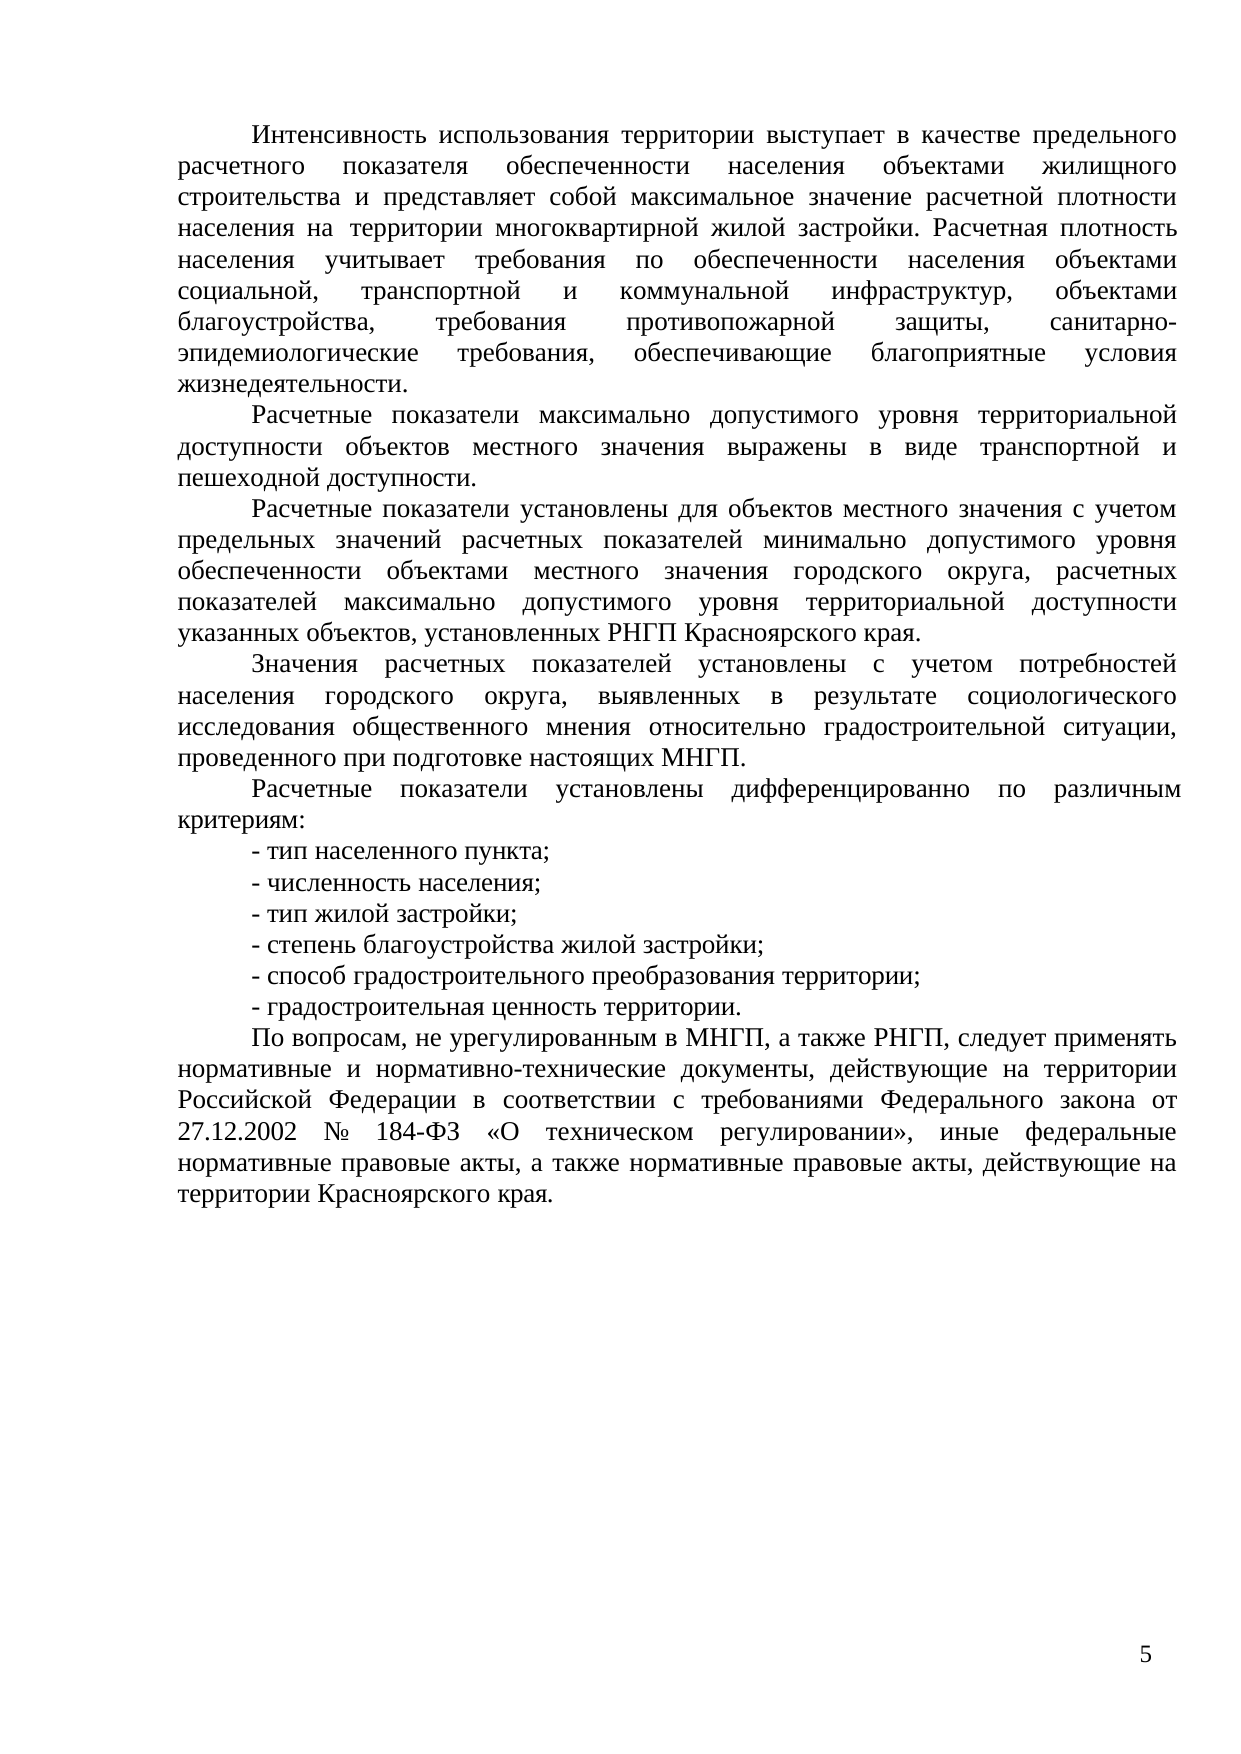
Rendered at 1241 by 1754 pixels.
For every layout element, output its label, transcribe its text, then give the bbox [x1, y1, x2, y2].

text - степень благоустройства жилой застройки; [177, 928, 1181, 959]
text Расчетные показатели установлены дифференцированно по различным критериям: [177, 772, 1181, 834]
text - способ градостроительного преобразования территории; [177, 959, 1181, 990]
text Значения расчетных показателей установлены с учетом потребностей населения городского округа, выявленных в результате социологического исследования общественного мнения относительно градостроительной ситуации, проведенного при подготовке настоящих МНГП. [177, 648, 1178, 772]
text Расчетные показатели максимально допустимого уровня территориальной доступности объектов местного значения выражены в виде транспортной и пешеходной доступности. [177, 398, 1178, 492]
text - градостроительная ценность территории. [177, 990, 1181, 1021]
text - тип жилой застройки; [177, 897, 1181, 928]
text - численность населения; [177, 866, 1181, 897]
text Интенсивность использования территории выступает в качестве предельного расчетного показателя обеспеченности населения объектами жилищного строительства и представляет собой максимальное значение расчетной плотности населения на территории многоквартирной жилой застройки. Расчетная плотность населения учитывает требования по обеспеченности населения объектами социальной, транспортной и коммунальной инфраструктур, объектами благоустройства, требования противопожарной защиты, санитарно-эпидемиологические требования, обеспечивающие благоприятные условия жизнедеятельности. [177, 118, 1178, 398]
text По вопросам, не урегулированным в МНГП, а также РНГП, следует применять нормативные и нормативно-технические документы, действующие на территории Российской Федерации в соответствии с требованиями Федерального закона от 27.12.2002 № 184-ФЗ «О техническом регулировании», иные федеральные нормативные правовые акты, а также нормативные правовые акты, действующие на территории Красноярского края. [177, 1021, 1178, 1208]
text - тип населенного пункта; [177, 834, 1181, 866]
text Расчетные показатели установлены для объектов местного значения с учетом предельных значений расчетных показателей минимально допустимого уровня обеспеченности объектами местного значения городского округа, расчетных показателей максимально допустимого уровня территориальной доступности указанных объектов, установленных РНГП Красноярского края. [177, 492, 1178, 648]
